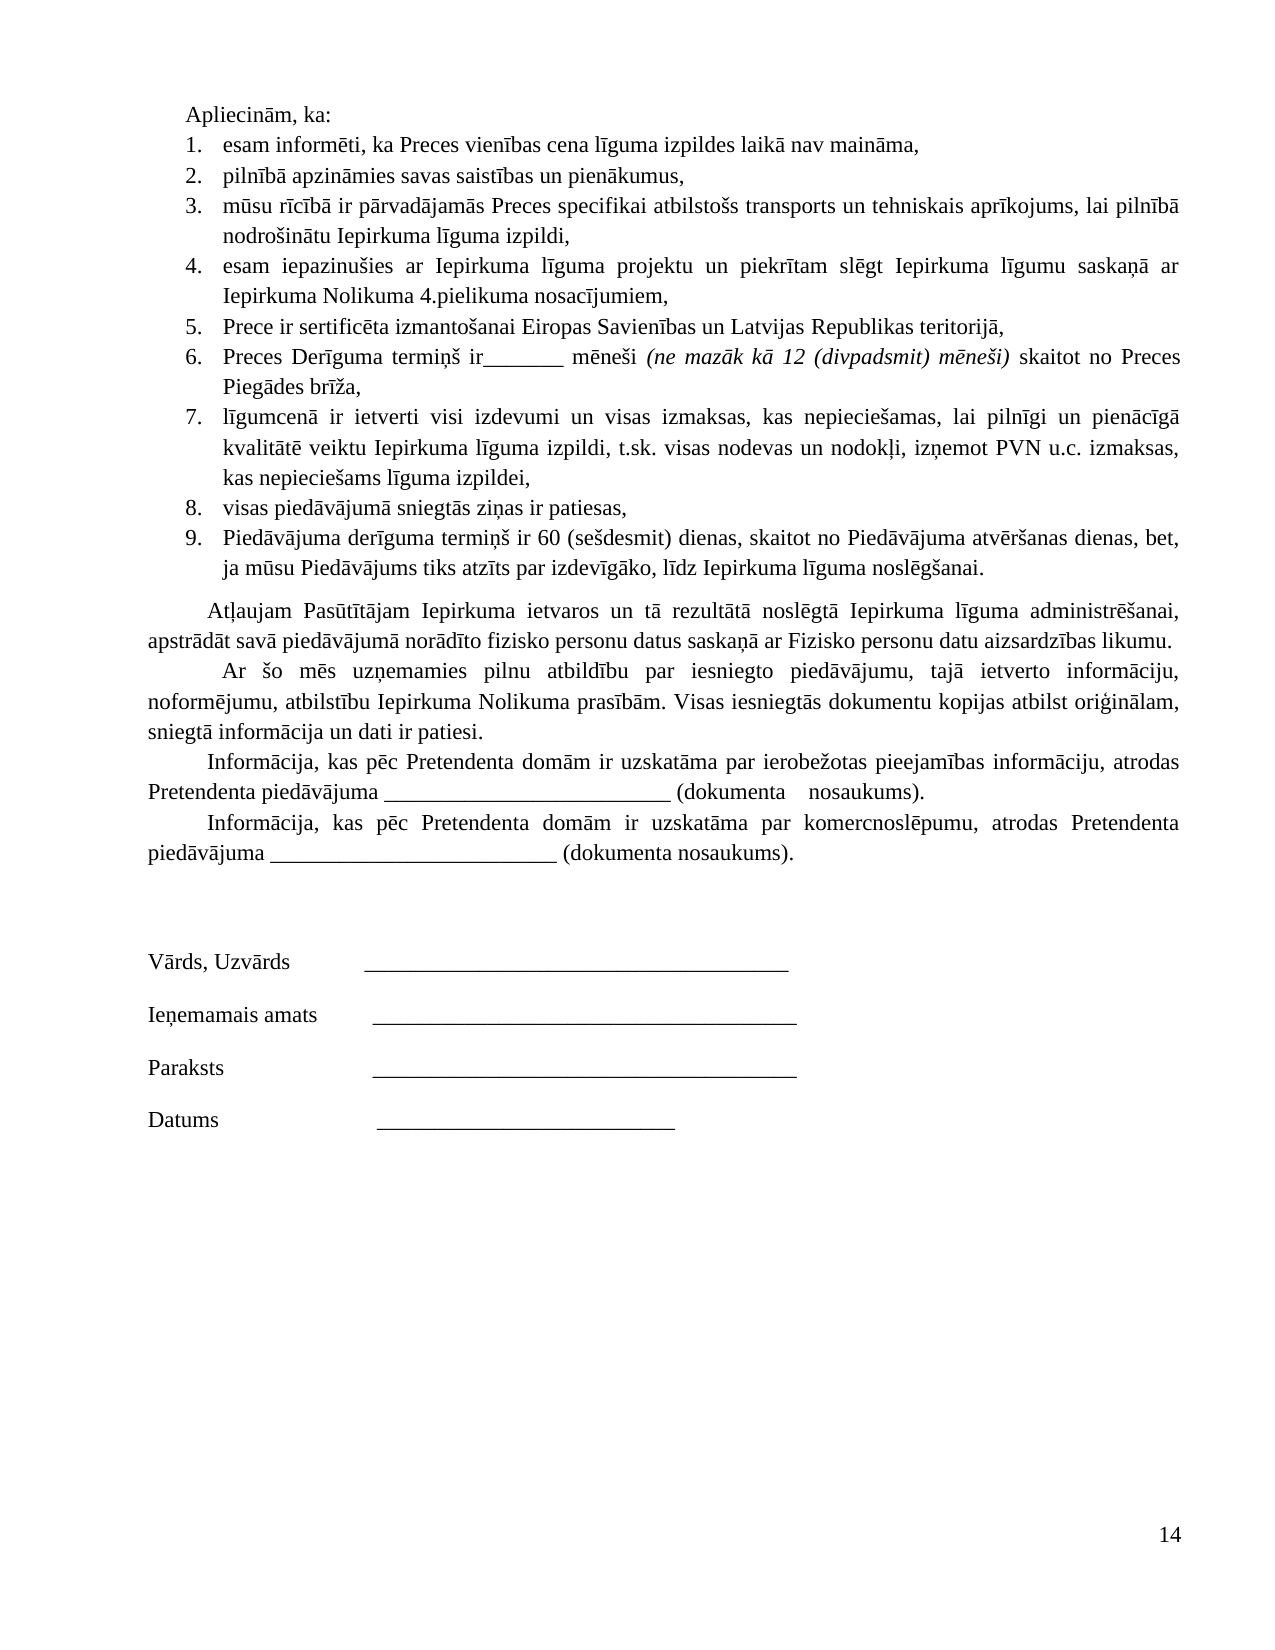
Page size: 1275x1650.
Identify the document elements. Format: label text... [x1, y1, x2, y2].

text Apliecinām, ka: [185, 101, 1181, 128]
list visas piedāvājumā sniegtās ziņas ir patiesas, [185, 494, 1181, 520]
text Vārds, Uzvārds _____________________________________ [148, 948, 1181, 974]
text Informācija, kas pēc Pretendenta domām ir uzskatāma par ierobežotas pieejamības informāciju, atrodas Pretendenta piedāvājuma _________________________ (dokumenta nosaukums). [148, 748, 1181, 805]
text Informācija, kas pēc Pretendenta domām ir uzskatāma par komercnoslēpumu, atrodas Pretendenta piedāvājuma _________________________ (dokumenta nosaukums). [148, 809, 1181, 865]
text Atļaujam Pasūtītājam Iepirkuma ietvaros un tā rezultātā noslēgtā Iepirkuma līguma administrēšanai, apstrādāt savā piedāvājumā norādīto fizisko personu datus saskaņā ar Fizisko personu datu aizsardzības likumu. [148, 597, 1181, 654]
text Paraksts _____________________________________ [148, 1053, 1181, 1080]
text Ar šo mēs uzņemamies pilnu atbildību par iesniegto piedāvājumu, tajā ietverto informāciju, noformējumu, atbilstību Iepirkuma Nolikuma prasībām. Visas iesniegtās dokumentu kopijas atbilst oriģinālam, sniegtā informācija un dati ir patiesi. [148, 658, 1181, 744]
list esam iepazinušies ar Iepirkuma līguma projektu un piekrītam slēgt Iepirkuma līgumu saskaņā ar Iepirkuma Nolikuma 4.pielikuma nosacījumiem, [185, 252, 1181, 309]
list mūsu rīcībā ir pārvadājamās Preces specifikai atbilstošs transports un tehniskais aprīkojums, lai pilnībā nodrošinātu Iepirkuma līguma izpildi, [185, 192, 1181, 248]
text Ieņemamais amats _____________________________________ [148, 1001, 1181, 1027]
text Datums __________________________ [148, 1106, 1181, 1133]
list pilnībā apzināmies savas saistības un pienākumus, [185, 162, 1181, 188]
list Prece ir sertificēta izmantošanai Eiropas Savienības un Latvijas Republikas teritorijā, [185, 313, 1181, 339]
list Piedāvājuma derīguma termiņš ir 60 (sešdesmit) dienas, skaitot no Piedāvājuma atvēršanas dienas, bet, ja mūsu Piedāvājums tiks atzīts par izdevīgāko, līdz Iepirkuma līguma noslēgšanai. [185, 524, 1181, 581]
list esam informēti, ka Preces vienības cena līguma izpildes laikā nav maināma, [185, 132, 1181, 158]
list līgumcenā ir ietverti visi izdevumi un visas izmaksas, kas nepieciešamas, lai pilnīgi un pienācīgā kvalitātē veiktu Iepirkuma līguma izpildi, t.sk. visas nodevas un nodokļi, izņemot PVN u.c. izmaksas, kas nepieciešams līguma izpildei, [185, 403, 1181, 490]
list Preces Derīguma termiņš ir_______ mēneši (ne mazāk kā 12 (divpadsmit) mēneši) skaitot no Preces Piegādes brīža, [185, 343, 1181, 399]
